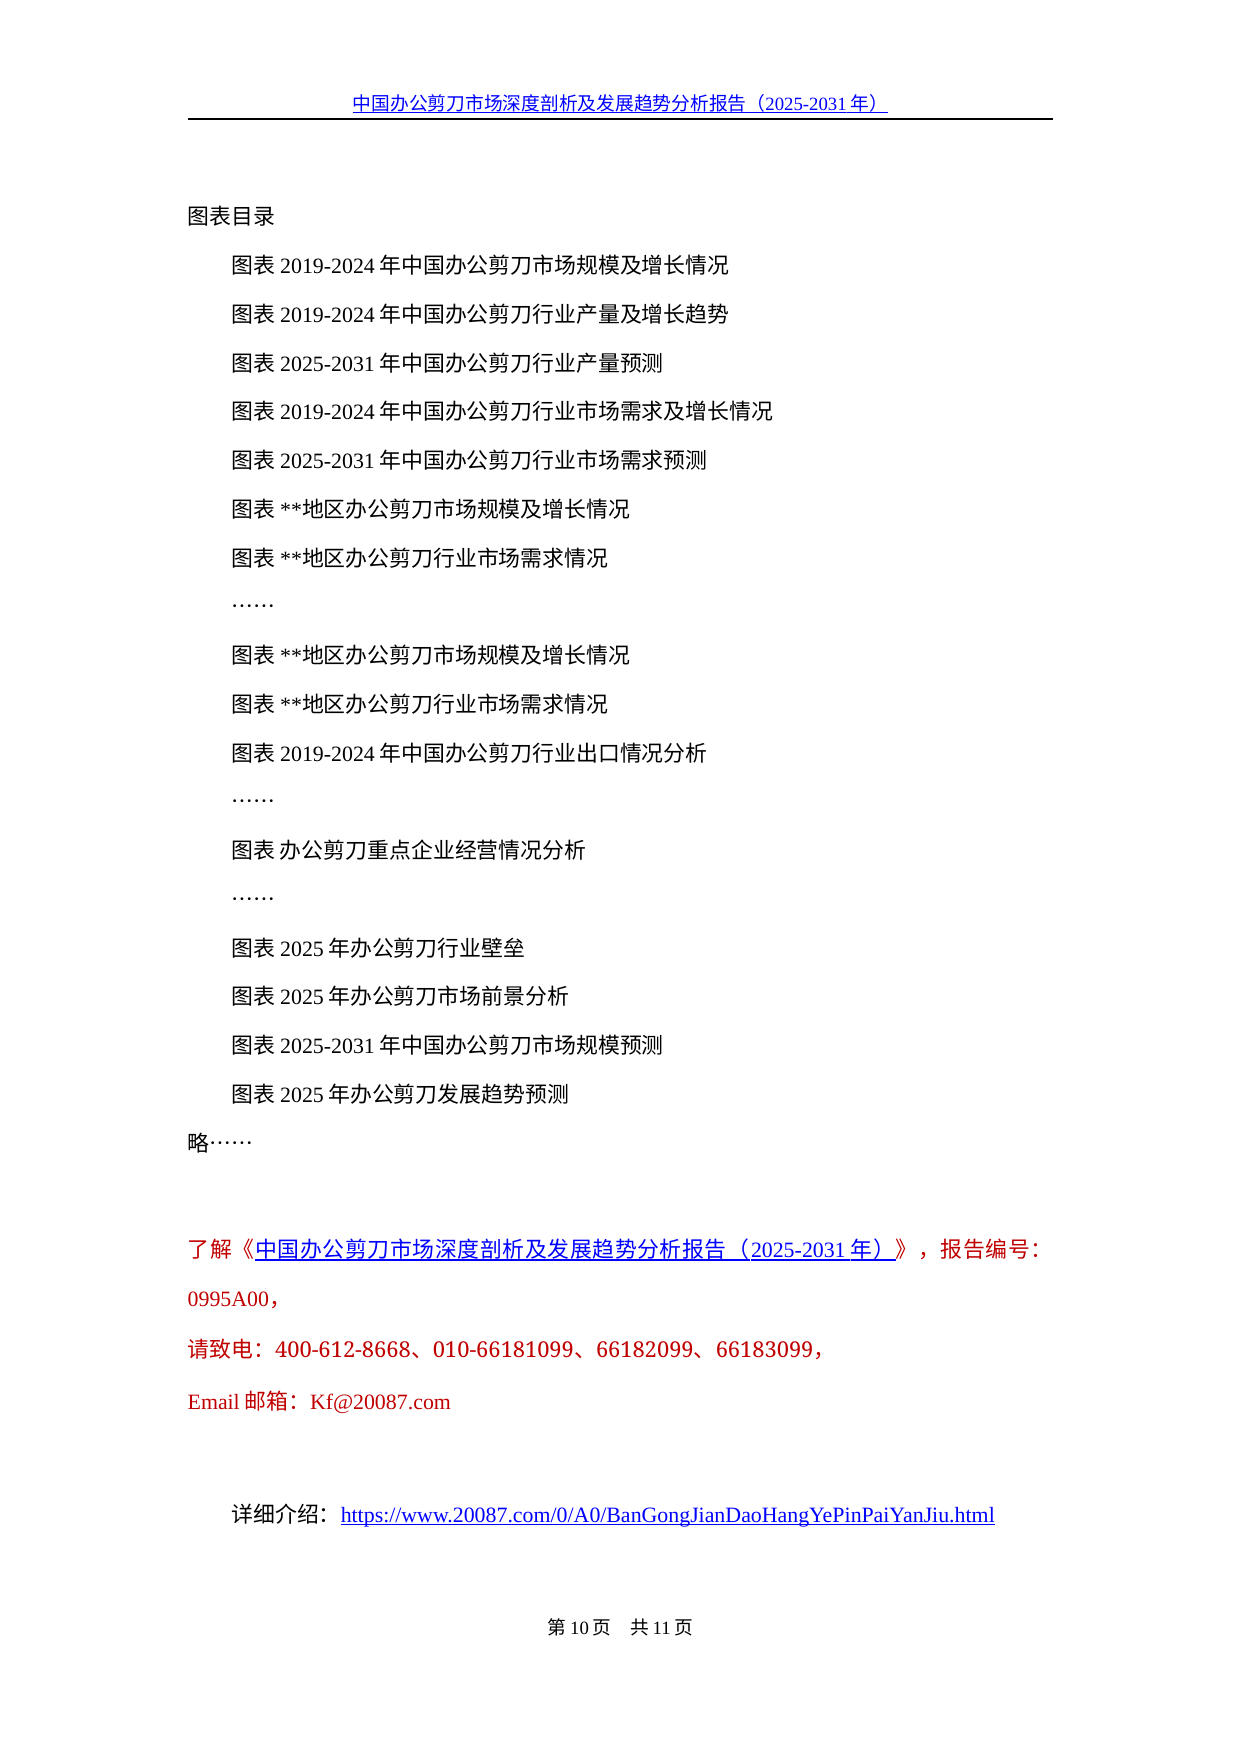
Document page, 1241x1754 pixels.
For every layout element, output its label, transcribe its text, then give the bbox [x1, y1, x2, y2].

text 请致电：400-612-8668、010-66181099、66182099、66183099， [187, 1332, 1053, 1364]
text Email邮箱：Kf@20087.com [187, 1383, 1053, 1416]
text 了解《中国办公剪刀市场深度剖析及发展趋势分析报告（2025-2031年）》，报告编号：0995A00， [187, 1232, 1053, 1313]
text 详细介绍：https://www.20087.com/0/A0/BanGongJianDaoHangYePinPaiYanJiu.html [187, 1496, 1053, 1529]
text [187, 150, 1053, 1158]
